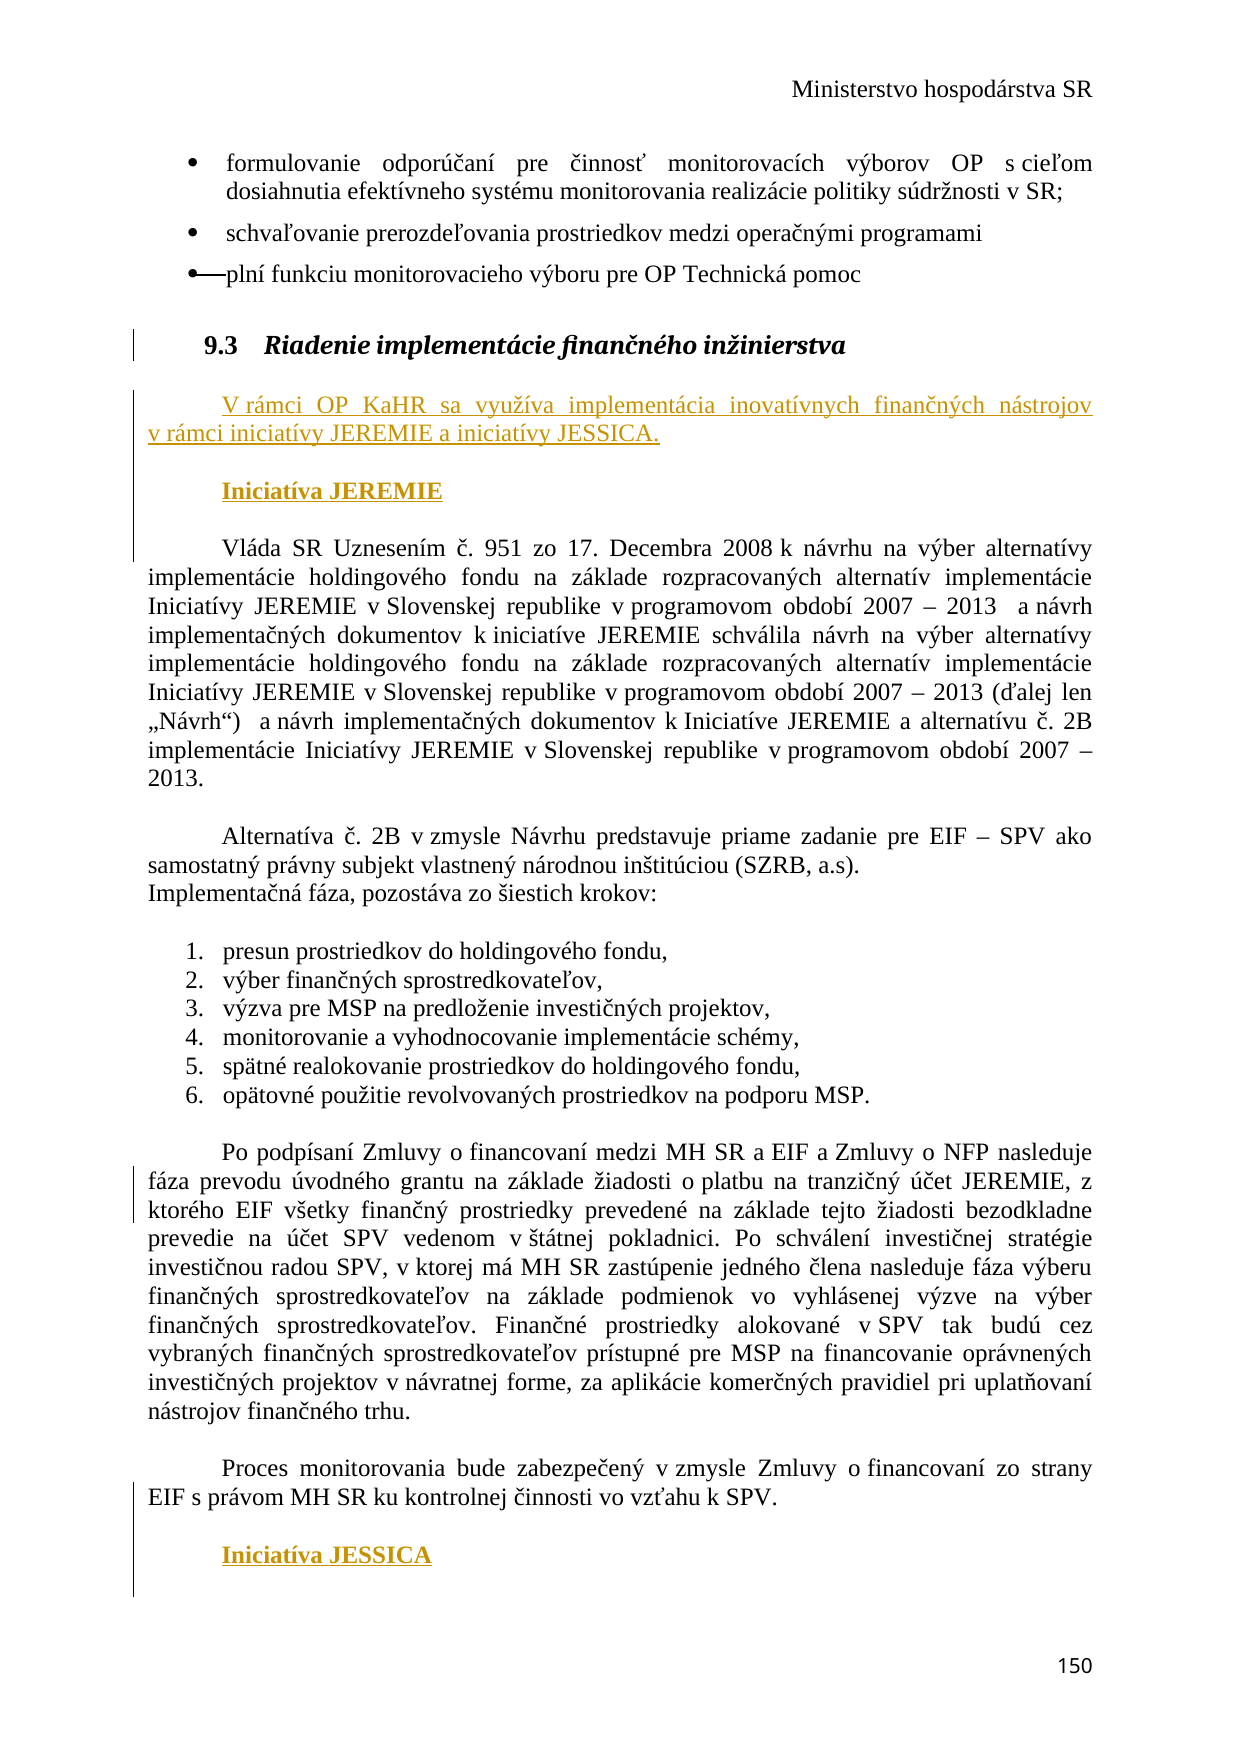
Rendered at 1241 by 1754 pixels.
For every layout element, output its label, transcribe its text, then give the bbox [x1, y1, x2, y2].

subtitle Riadenie implementácie finančného inžinierstva [204, 329, 1093, 361]
list formulovanie odporúčaní pre činnosť monitorovacích výborov OP s cieľom dosiahnutia efektívneho systému monitorovania realizácie politiky súdržnosti v SR; [188, 148, 1093, 205]
text Vláda SR Uznesením č. 951 zo 17. Decembra 2008 k návrhu na výber alternatívy implementácie holdingového fondu na základe rozpracovaných alternatív implementácie Iniciatívy JEREMIE v Slovenskej republike v programovom období 2007 – 2013 a návrh implementačných dokumentov k iniciatíve JEREMIE schválila návrh na výber alternatívy implementácie holdingového fondu na základe rozpracovaných alternatív implementácie Iniciatívy JEREMIE v Slovenskej republike v programovom období 2007 – 2013 (ďalej len „Návrh“) a návrh implementačných dokumentov k Iniciatíve JEREMIE a alternatívu č. 2B implementácie Iniciatívy JEREMIE v Slovenskej republike v programovom období 2007 – 2013. [148, 533, 1093, 792]
list výzva pre MSP na predloženie investičných projektov, [185, 993, 1093, 1022]
list presun prostriedkov do holdingového fondu, [185, 936, 1093, 965]
list spätné realokovanie prostriedkov do holdingového fondu, [185, 1051, 1093, 1080]
list plní funkciu monitorovacieho výboru pre OP Technická pomoc [188, 259, 1093, 288]
list opätovné použitie revolvovaných prostriedkov na podporu MSP. [185, 1080, 1093, 1108]
list schvaľovanie prerozdeľovania prostriedkov medzi operačnými programami [188, 218, 1093, 246]
text Implementačná fáza, pozostáva zo šiestich krokov: [148, 878, 1093, 907]
text Proces monitorovania bude zabezpečený v zmysle Zmluvy o financovaní zo strany EIF s právom MH SR ku kontrolnej činnosti vo vzťahu k SPV. [148, 1453, 1093, 1511]
list výber finančných sprostredkovateľov, [185, 965, 1093, 993]
text Po podpísaní Zmluvy o financovaní medzi MH SR a EIF a Zmluvy o NFP nasleduje fáza prevodu úvodného grantu na základe žiadosti o platbu na tranzičný účet JEREMIE, zktorého EIF všetky finančný prostriedky prevedené na základe tejto žiadosti bezodkladne prevedie na účet SPV vedenom v štátnej pokladnici. Po schválení investičnej stratégie investičnou radou SPV, v ktorej má MH SR zastúpenie jedného člena nasleduje fáza výberu finančných sprostredkovateľov na základe podmienok vo vyhlásenej výzve na výber finančných sprostredkovateľov. Finančné prostriedky alokované v SPV tak budú cez vybraných finančných sprostredkovateľov prístupné pre MSP na financovanie oprávnených investičných projektov v návratnej forme, za aplikácie komerčných pravidiel pri uplatňovaní nástrojov finančného trhu. [148, 1137, 1093, 1425]
list monitorovanie a vyhodnocovanie implementácie schémy, [185, 1022, 1093, 1051]
text Alternatíva č. 2B v zmysle Návrhu predstavuje priame zadanie pre EIF – SPV ako samostatný právny subjekt vlastnený národnou inštitúciou (SZRB, a.s). [148, 821, 1093, 878]
